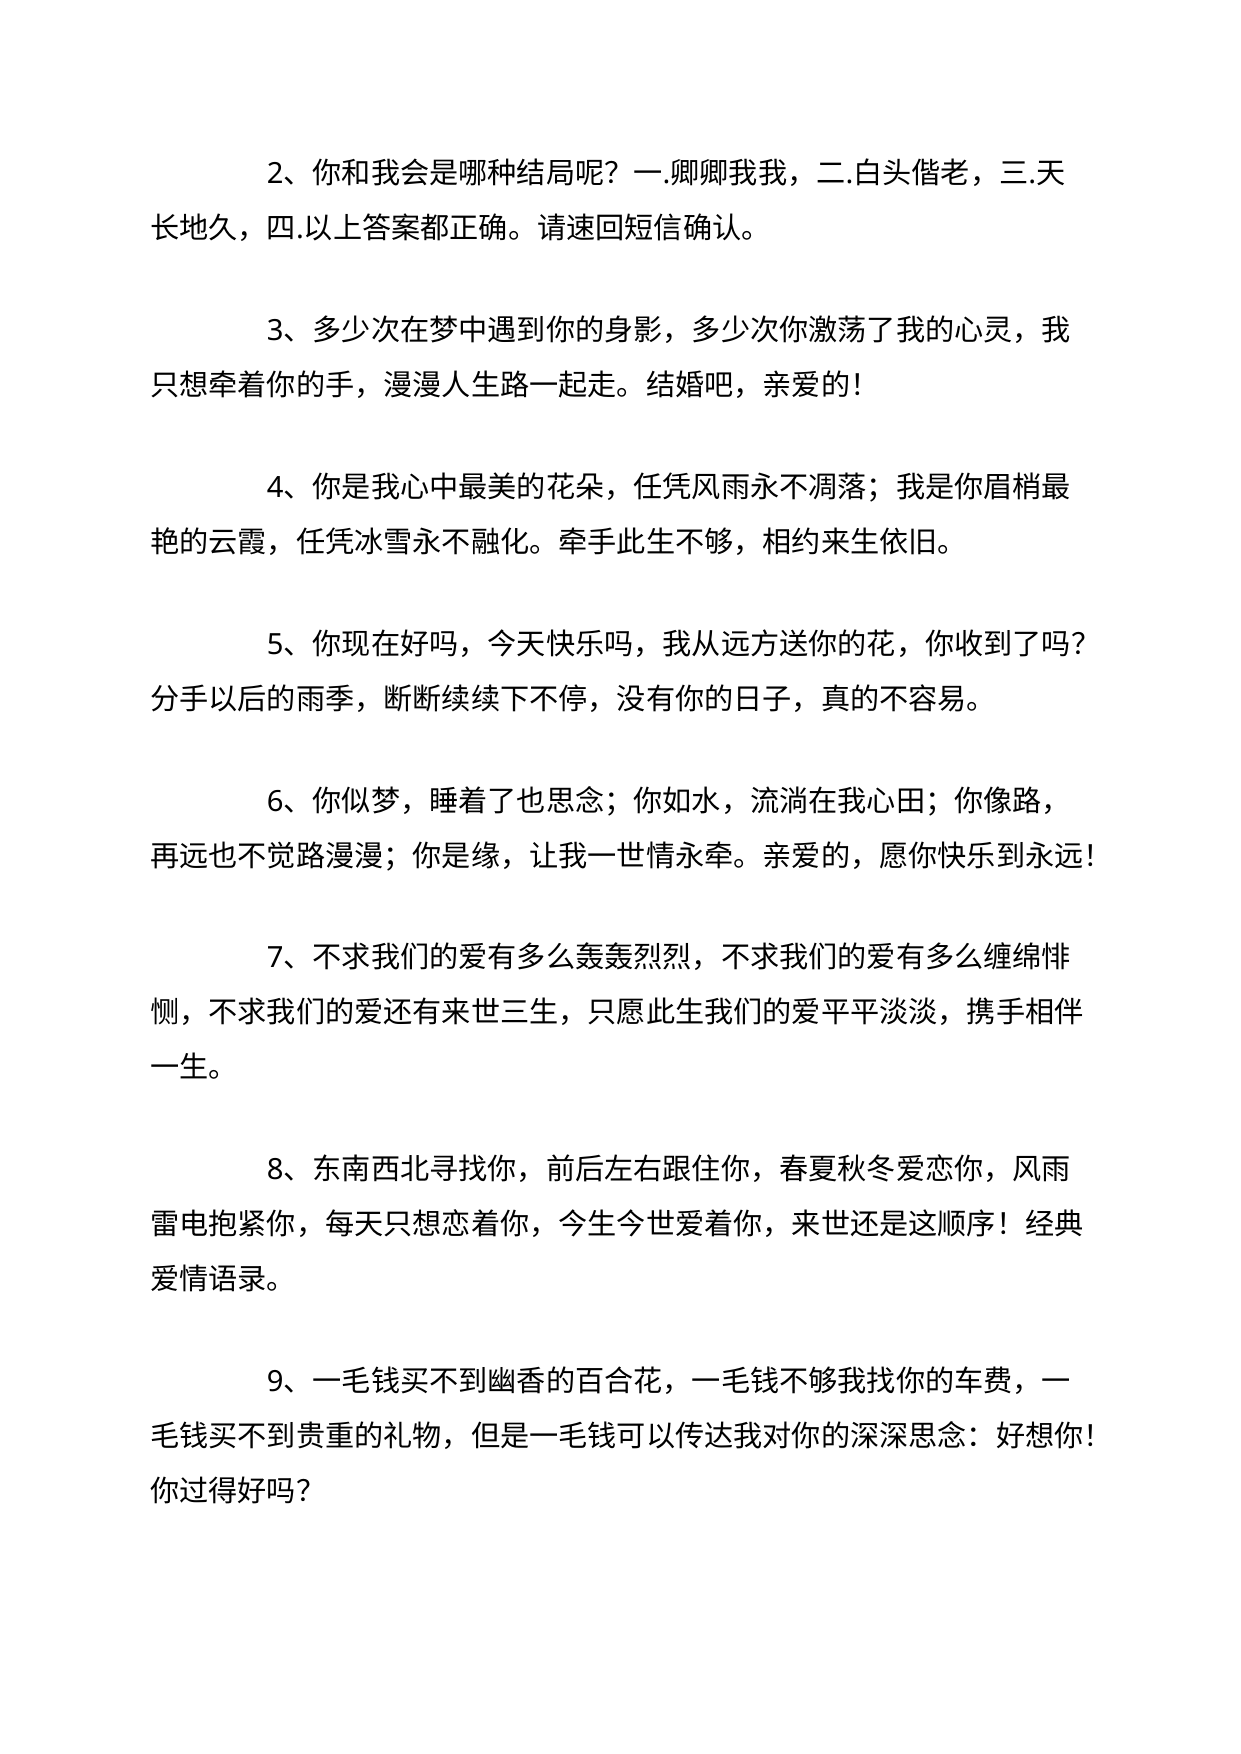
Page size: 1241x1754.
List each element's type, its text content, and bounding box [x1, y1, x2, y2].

text 6、你似梦，睡着了也思念；你如水，流淌在我心田；你像路，再远也不觉路漫漫；你是缘，让我一世情永牵。亲爱的，愿你快乐到永远！ [150, 777, 1090, 874]
text 9、一毛钱买不到幽香的百合花，一毛钱不够我找你的车费，一毛钱买不到贵重的礼物，但是一毛钱可以传达我对你的深深思念：好想你！你过得好吗？ [150, 1357, 1090, 1509]
text 3、多少次在梦中遇到你的身影，多少次你激荡了我的心灵，我只想牵着你的手，漫漫人生路一起走。结婚吧，亲爱的！ [150, 307, 1090, 404]
text 8、东南西北寻找你，前后左右跟住你，春夏秋冬爱恋你，风雨雷电抱紧你，每天只想恋着你，今生今世爱着你，来世还是这顺序！经典爱情语录。 [150, 1146, 1090, 1298]
text 2、你和我会是哪种结局呢？一.卿卿我我，二.白头偕老，三.天长地久，四.以上答案都正确。请速回短信确认。 [150, 150, 1090, 247]
text 7、不求我们的爱有多么轰轰烈烈，不求我们的爱有多么缠绵悱恻，不求我们的爱还有来世三生，只愿此生我们的爱平平淡淡，携手相伴一生。 [150, 934, 1090, 1086]
text 5、你现在好吗，今天快乐吗，我从远方送你的花，你收到了吗？分手以后的雨季，断断续续下不停，没有你的日子，真的不容易。 [150, 621, 1090, 718]
text 4、你是我心中最美的花朵，任凭风雨永不凋落；我是你眉梢最艳的云霞，任凭冰雪永不融化。牵手此生不够，相约来生依旧。 [150, 464, 1090, 561]
